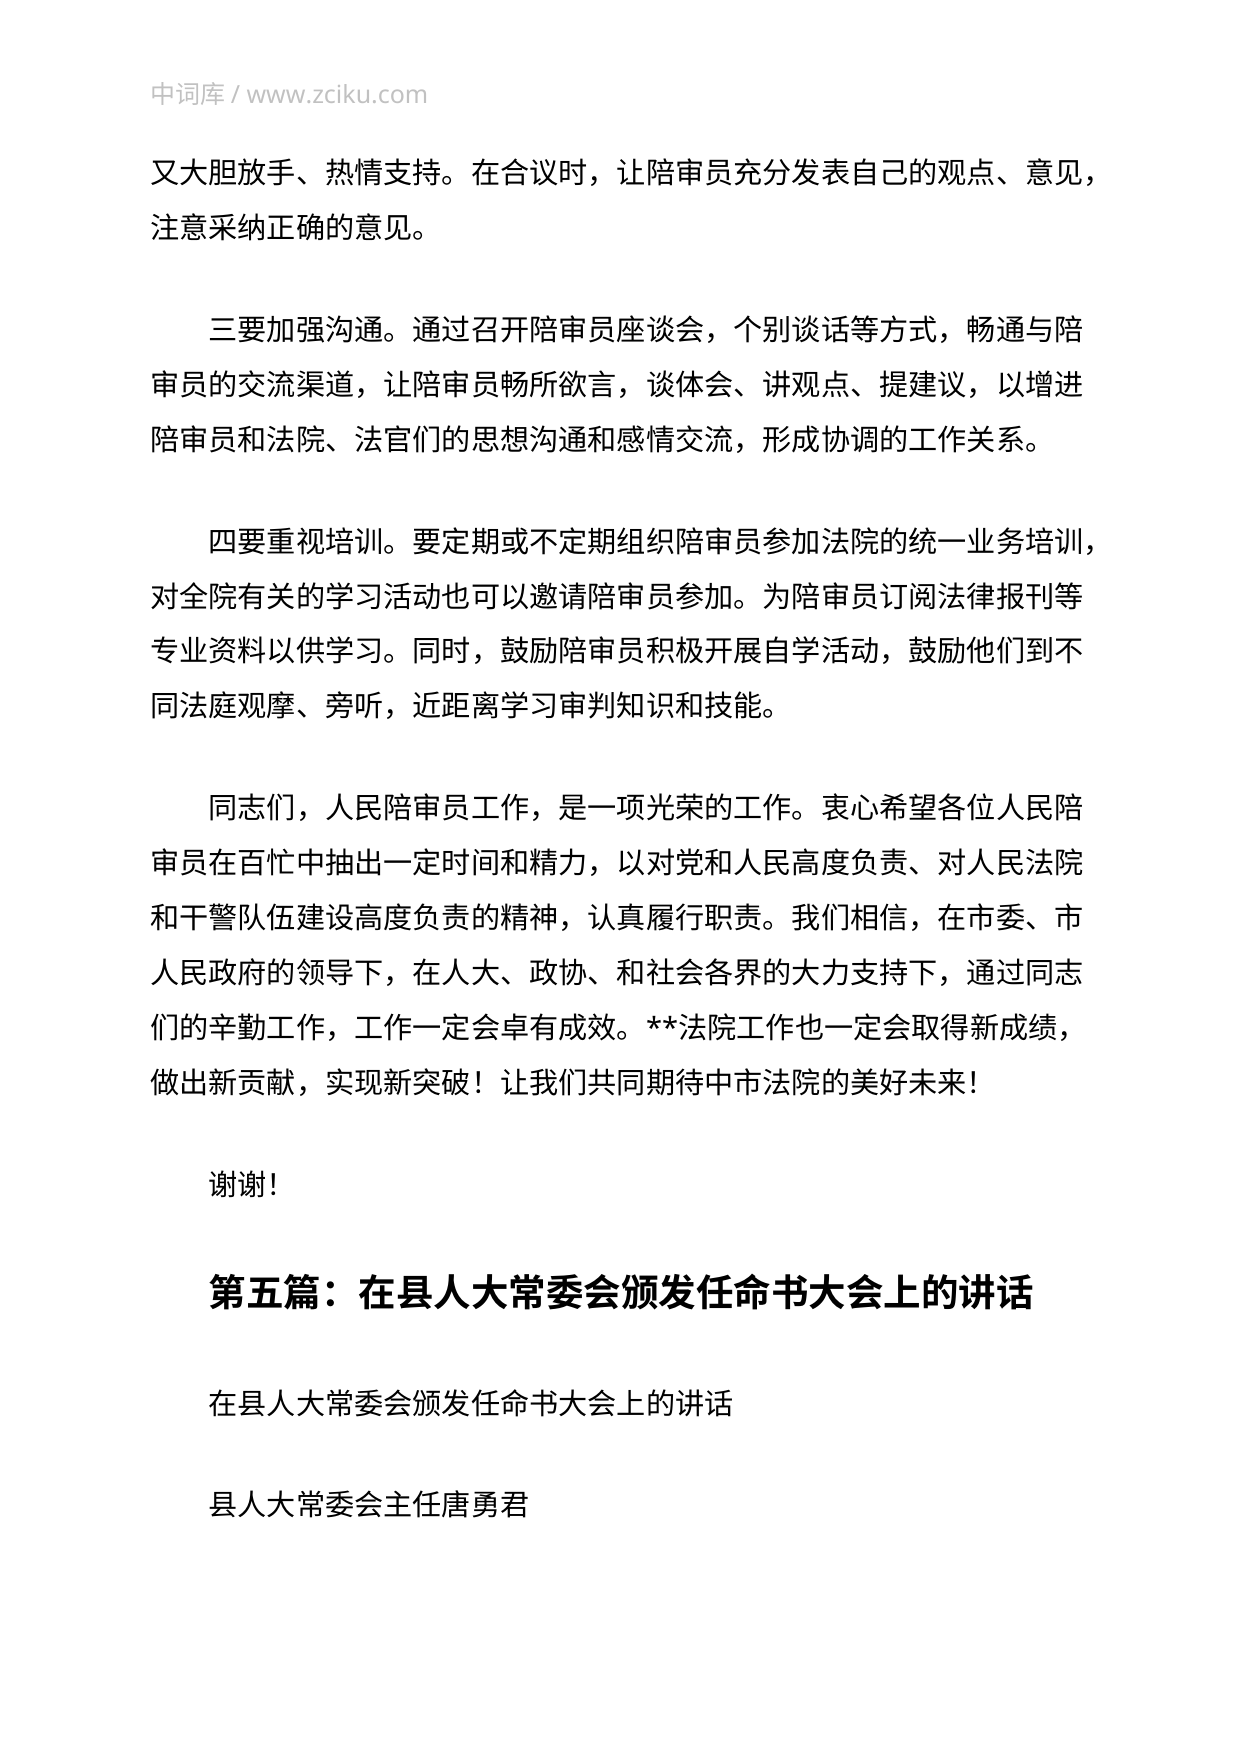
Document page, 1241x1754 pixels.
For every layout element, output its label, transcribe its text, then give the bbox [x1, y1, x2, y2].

text 第五篇：在县人大常委会颁发任命书大会上的讲话 [150, 1263, 1090, 1317]
text 三要加强沟通。通过召开陪审员座谈会，个别谈话等方式，畅通与陪审员的交流渠道，让陪审员畅所欲言，谈体会、讲观点、提建议，以增进陪审员和法院、法官们的思想沟通和感情交流，形成协调的工作关系。 [150, 307, 1090, 459]
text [150, 150, 1090, 247]
text 四要重视培训。要定期或不定期组织陪审员参加法院的统一业务培训，对全院有关的学习活动也可以邀请陪审员参加。为陪审员订阅法律报刊等专业资料以供学习。同时，鼓励陪审员积极开展自学活动，鼓励他们到不同法庭观摩、旁听，近距离学习审判知识和技能。 [150, 518, 1090, 725]
text 县人大常委会主任唐勇君 [150, 1482, 1090, 1524]
text 同志们，人民陪审员工作，是一项光荣的工作。衷心希望各位人民陪审员在百忙中抽出一定时间和精力，以对党和人民高度负责、对人民法院和干警队伍建设高度负责的精神，认真履行职责。我们相信，在市委、市人民政府的领导下，在人大、政协、和社会各界的大力支持下，通过同志们的辛勤工作，工作一定会卓有成效。**法院工作也一定会取得新成绩，做出新贡献，实现新突破！让我们共同期待中市法院的美好未来！ [150, 785, 1090, 1102]
text 在县人大常委会颁发任命书大会上的讲话 [150, 1380, 1090, 1422]
text 谢谢！ [150, 1161, 1090, 1203]
